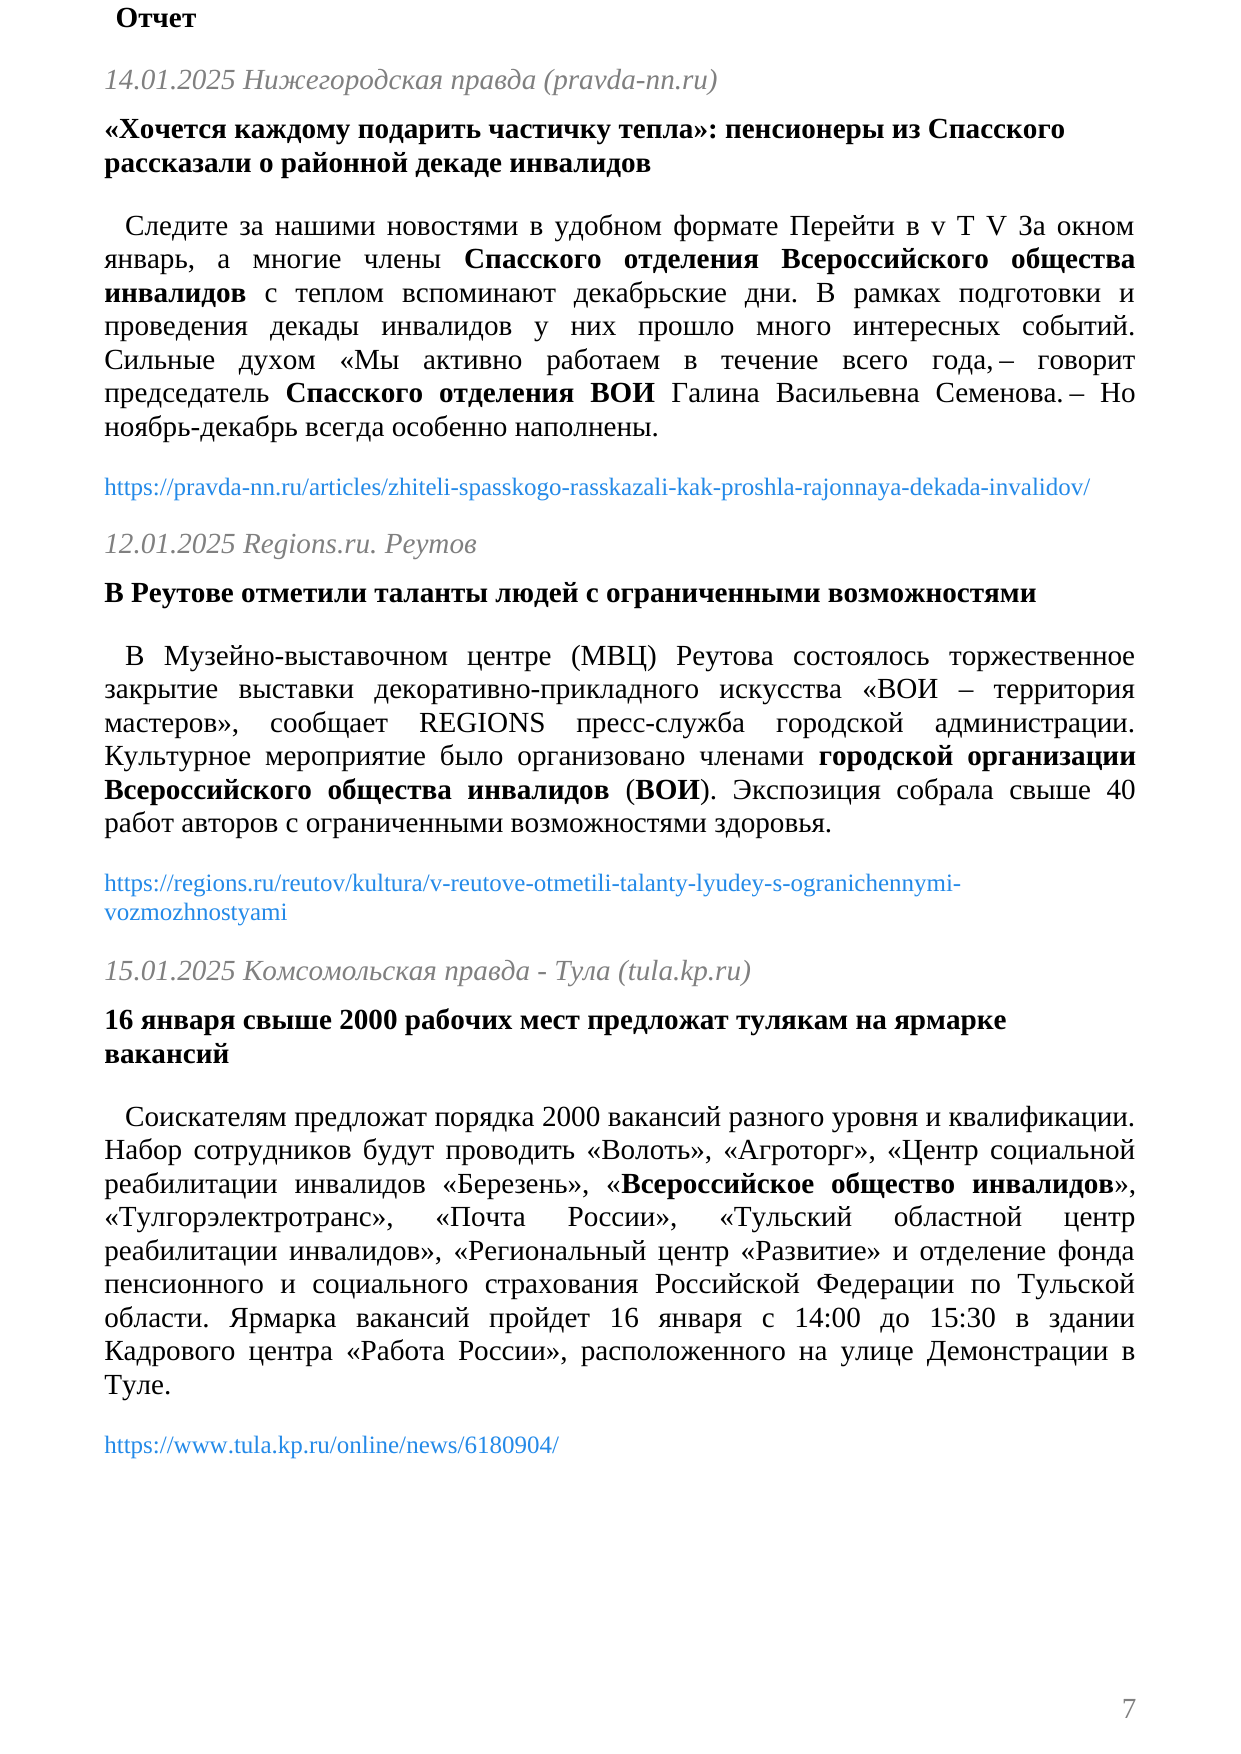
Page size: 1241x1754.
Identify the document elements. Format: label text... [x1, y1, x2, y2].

text https://pravda-nn.ru/articles/zhiteli-spasskogo-rasskazali-kak-proshla-rajonnaya-dekada-invalidov/ [104, 472, 1136, 501]
text https://regions.ru/reutov/kultura/v-reutove-otmetili-talanty-lyudey-s-ogranichennymi-vozmozhnostyami [104, 868, 1136, 926]
subtitle В Реутове отметили таланты людей с ограниченными возможностями [104, 575, 1136, 608]
subtitle 12.01.2025 Regions.ru. Реутов [104, 526, 1136, 559]
subtitle «Хочется каждому подарить частичку тепла»: пенсионеры из Спасского рассказали о районной декаде инвалидов [104, 112, 1136, 179]
text В Музейно-выставочном центре (МВЦ) Реутова состоялось торжественное закрытие выставки декоративно-прикладного искусства «ВОИ – территория мастеров», сообщает REGIONS пресс-служба городской администрации. Культурное мероприятие было организовано членами городской организации Всероссийского общества инвалидов (ВОИ). Экспозиция собрала свыше 40 работ авторов с ограниченными возможностями здоровья. [104, 638, 1136, 839]
subtitle 16 января свыше 2000 рабочих мест предложат тулякам на ярмарке вакансий [104, 1002, 1136, 1069]
subtitle 15.01.2025 Комсомольская правда - Тула (tula.kp.ru) [104, 953, 1136, 987]
text https://www.tula.kp.ru/online/news/6180904/ [104, 1430, 1136, 1458]
text Следите за нашими новостями в удобном формате Перейти в v T V За окном январь, а многие члены Спасского отделения Всероссийского общества инвалидов с теплом вспоминают декабрьские дни. В рамках подготовки и проведения декады инвалидов у них прошло много интересных событий. Сильные духом «Мы активно работаем в течение всего года, – говорит председатель Спасского отделения ВОИ Галина Васильевна Семенова. – Но ноябрь-декабрь всегда особенно наполнены. [104, 208, 1136, 443]
text Соискателям предложат порядка 2000 вакансий разного уровня и квалификации. Набор сотрудников будут проводить «Волоть», «Агроторг», «Центр социальной реабилитации инвалидов «Березень», «Всероссийское общество инвалидов», «Тулгорэлектротранс», «Почта России», «Тульский областной центр реабилитации инвалидов», «Региональный центр «Развитие» и отделение фонда пенсионного и социального страхования Российской Федерации по Тульской области. Ярмарка вакансий пройдет 16 января с 14:00 до 15:30 в здании Кадрового центра «Работа России», расположенного на улице Демонстрации в Туле. [104, 1099, 1136, 1401]
subtitle 14.01.2025 Нижегородская правда (pravda-nn.ru) [104, 62, 1136, 96]
